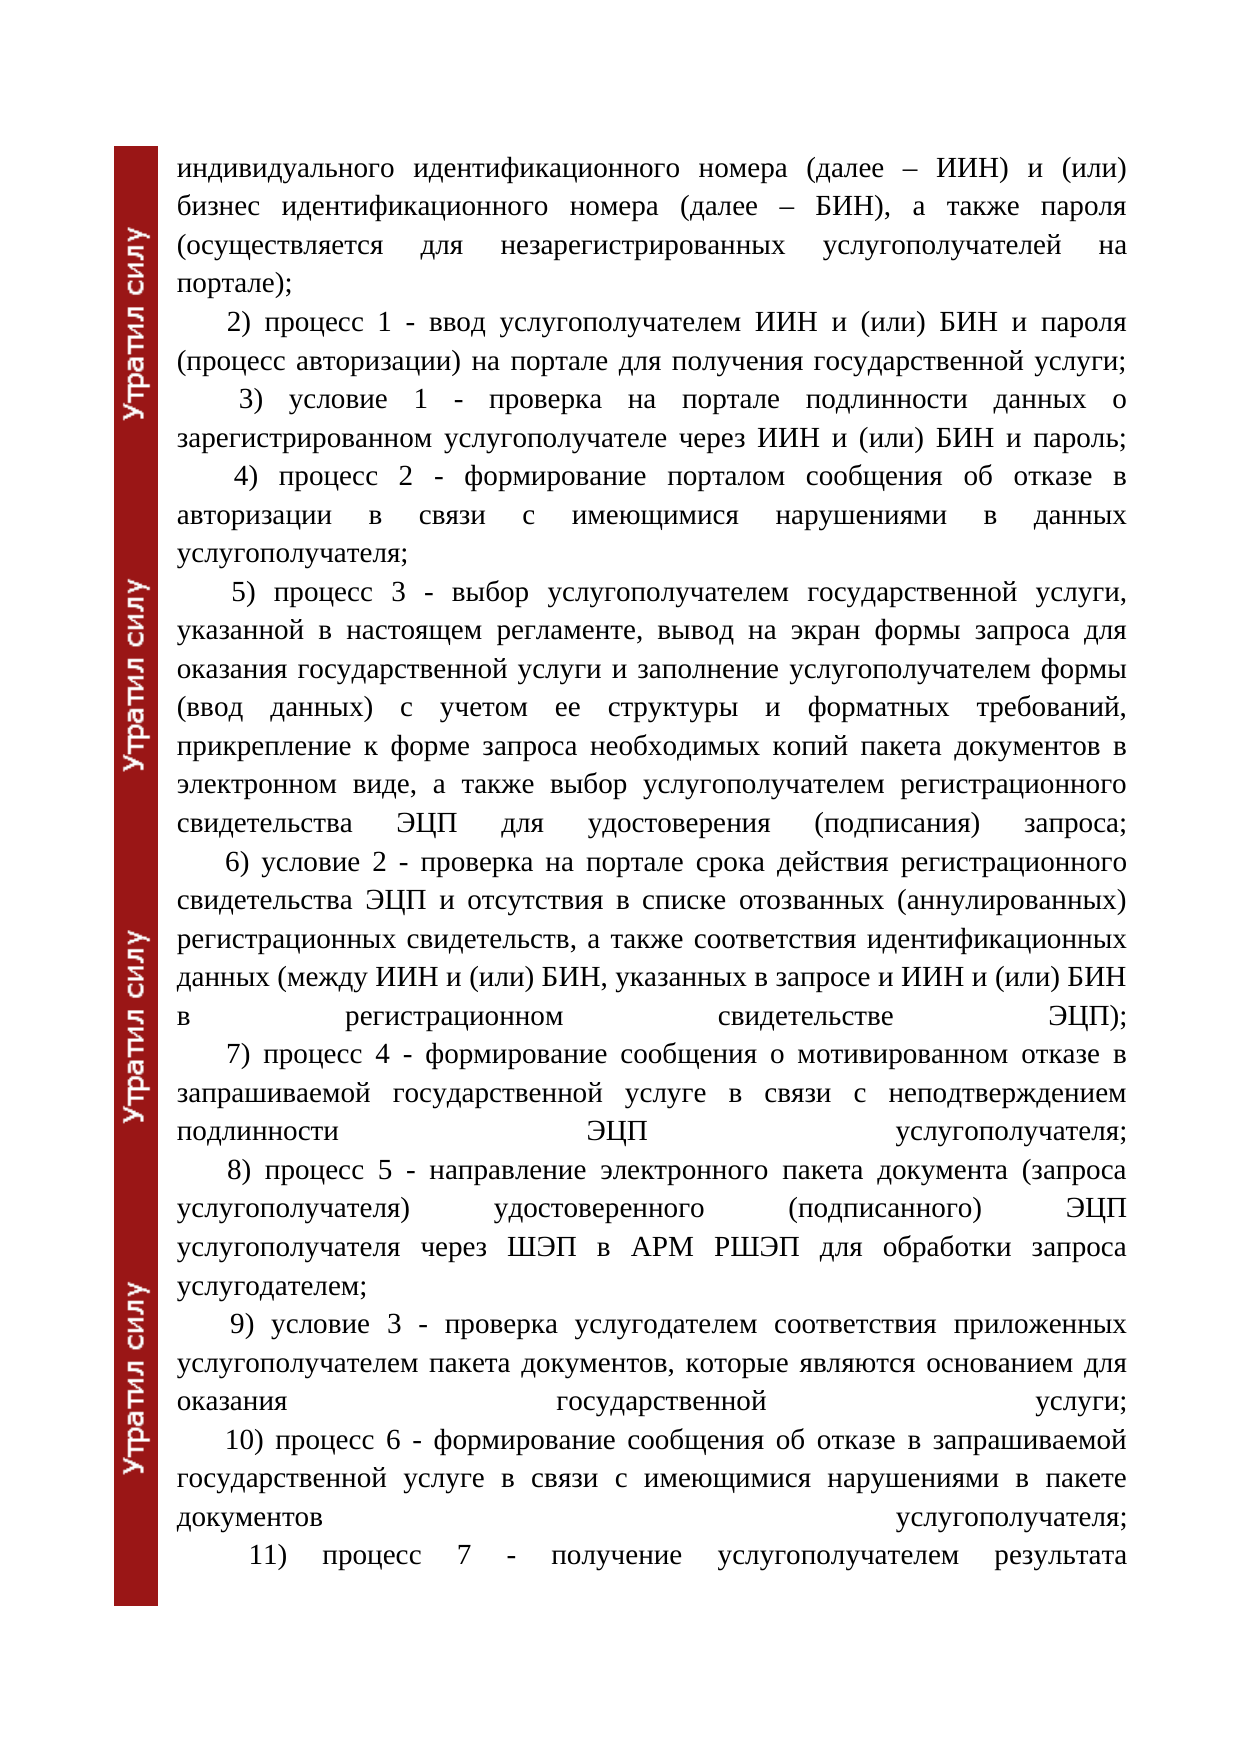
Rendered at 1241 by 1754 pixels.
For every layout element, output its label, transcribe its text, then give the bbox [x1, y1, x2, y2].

picture [114, 146, 158, 150]
picture [114, 1571, 158, 1606]
